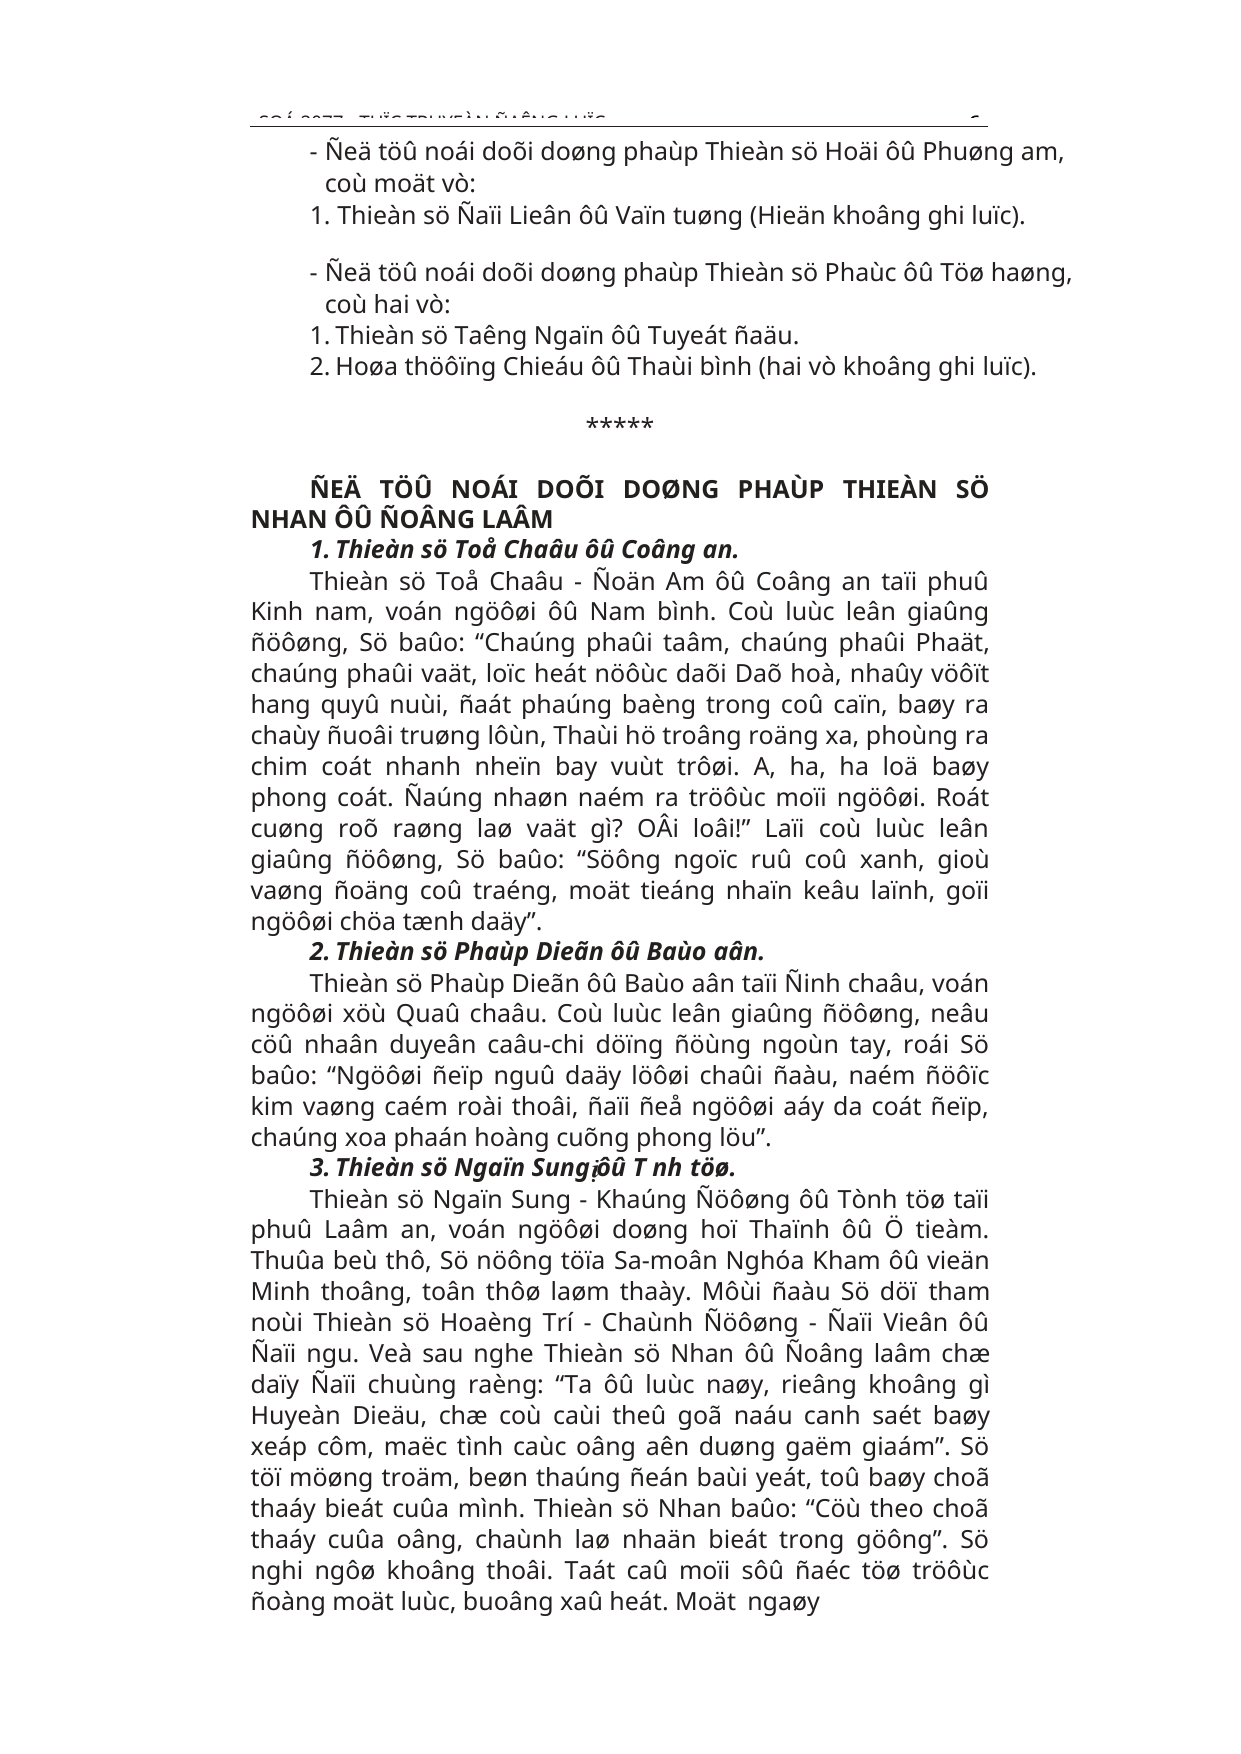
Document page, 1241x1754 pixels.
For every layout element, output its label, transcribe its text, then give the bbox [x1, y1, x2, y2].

subtitle Thieàn sö Ngaïn Sung ôû T nh töø. [309, 1154, 1092, 1182]
list Hoøa thöôïng Chieáu ôû Thaùi bình (hai vò khoâng ghi luïc). [309, 350, 1092, 382]
list Ñeä töû noái doõi doøng phaùp Thieàn sö Phaùc ôû Töø haøng, coù hai vò: [309, 257, 1092, 319]
subtitle Thieàn sö Phaùp Dieãn ôû Baùo aân. [309, 938, 1092, 966]
list Thieàn sö Taêng Ngaïn ôû Tuyeát ñaäu. [309, 319, 1092, 350]
text Thieàn sö Ngaïn Sung - Khaúng Ñöôøng ôû Tònh töø taïi phuû Laâm an, voán ngöôøi doøng hoï Thaïnh ôû Ö tieàm. Thuûa beù thô, Sö nöông töïa Sa-moân Nghóa Kham ôû vieän Minh thoâng, toân thôø laøm thaày. Môùi ñaàu Sö döï tham noùi Thieàn sö Hoaèng Trí - Chaùnh Ñöôøng - Ñaïi Vieân ôû Ñaïi ngu. Veà sau nghe Thieàn sö Nhan ôû Ñoâng laâm chæ daïy Ñaïi chuùng raèng: “Ta ôû luùc naøy, rieâng khoâng gì Huyeàn Dieäu, chæ coù caùi theû goã naáu canh saét baøy xeáp côm, maëc tình caùc oâng aên duøng gaëm giaám”. Sö töï möøng troäm, beøn thaúng ñeán baùi yeát, toû baøy choã thaáy bieát cuûa mình. Thieàn sö Nhan baûo: “Cöù theo choã thaáy cuûa oâng, chaùnh laø nhaän bieát trong göông”. Sö nghi ngôø khoâng thoâi. Taát caû moïi sôû ñaéc töø tröôùc ñoàng moät luùc, buoâng xaû heát. Moät ngaøy [250, 1183, 990, 1618]
text ***** [284, 410, 955, 444]
list Ñeä töû noái doõi doøng phaùp Thieàn sö Hoäi ôû Phuøng am, coù moät vò: [309, 134, 1092, 199]
subtitle Thieàn sö Toå Chaâu ôû Coâng an. [309, 535, 1092, 564]
text 1. Thieàn sö Ñaïi Lieân ôû Vaïn tuøng (Hieän khoâng ghi luïc). [309, 199, 1092, 231]
text Thieàn sö Phaùp Dieãn ôû Baùo aân taïi Ñinh chaâu, voán ngöôøi xöù Quaû chaâu. Coù luùc leân giaûng ñöôøng, neâu cöû nhaân duyeân caâu-chi döïng ñöùng ngoùn tay, roái Sö baûo: “Ngöôøi ñeïp nguû daäy löôøi chaûi ñaàu, naém ñöôïc kim vaøng caém roài thoâi, ñaïi ñeå ngöôøi aáy da coát ñeïp, chaúng xoa phaán hoàng cuõng phong löu”. [250, 967, 990, 1154]
text Thieàn sö Toå Chaâu - Ñoän Am ôû Coâng an taïi phuû Kinh nam, voán ngöôøi ôû Nam bình. Coù luùc leân giaûng ñöôøng, Sö baûo: “Chaúng phaûi taâm, chaúng phaûi Phaät, chaúng phaûi vaät, loïc heát nöôùc daõi Daõ hoà, nhaûy vöôït hang quyû nuùi, ñaát phaúng baèng trong coû caïn, baøy ra chaùy ñuoâi truøng lôùn, Thaùi hö troâng roäng xa, phoùng ra chim coát nhanh nheïn bay vuùt trôøi. A, ha, ha loä baøy phong coát. Ñaúng nhaøn naém ra tröôùc moïi ngöôøi. Roát cuøng roõ raøng laø vaät gì? OÂi loâi!” Laïi coù luùc leân giaûng ñöôøng, Sö baûo: “Söông ngoïc ruû coû xanh, gioù vaøng ñoäng coû traéng, moät tieáng nhaïn keâu laïnh, goïi ngöôøi chöa tænh daäy”. [250, 566, 990, 938]
subtitle ÑEÄ TÖÛ NOÁI DOÕI DOØNG PHAÙP THIEÀN SÖ NHAN ÔÛ ÑOÂNG LAÂM [250, 474, 990, 535]
